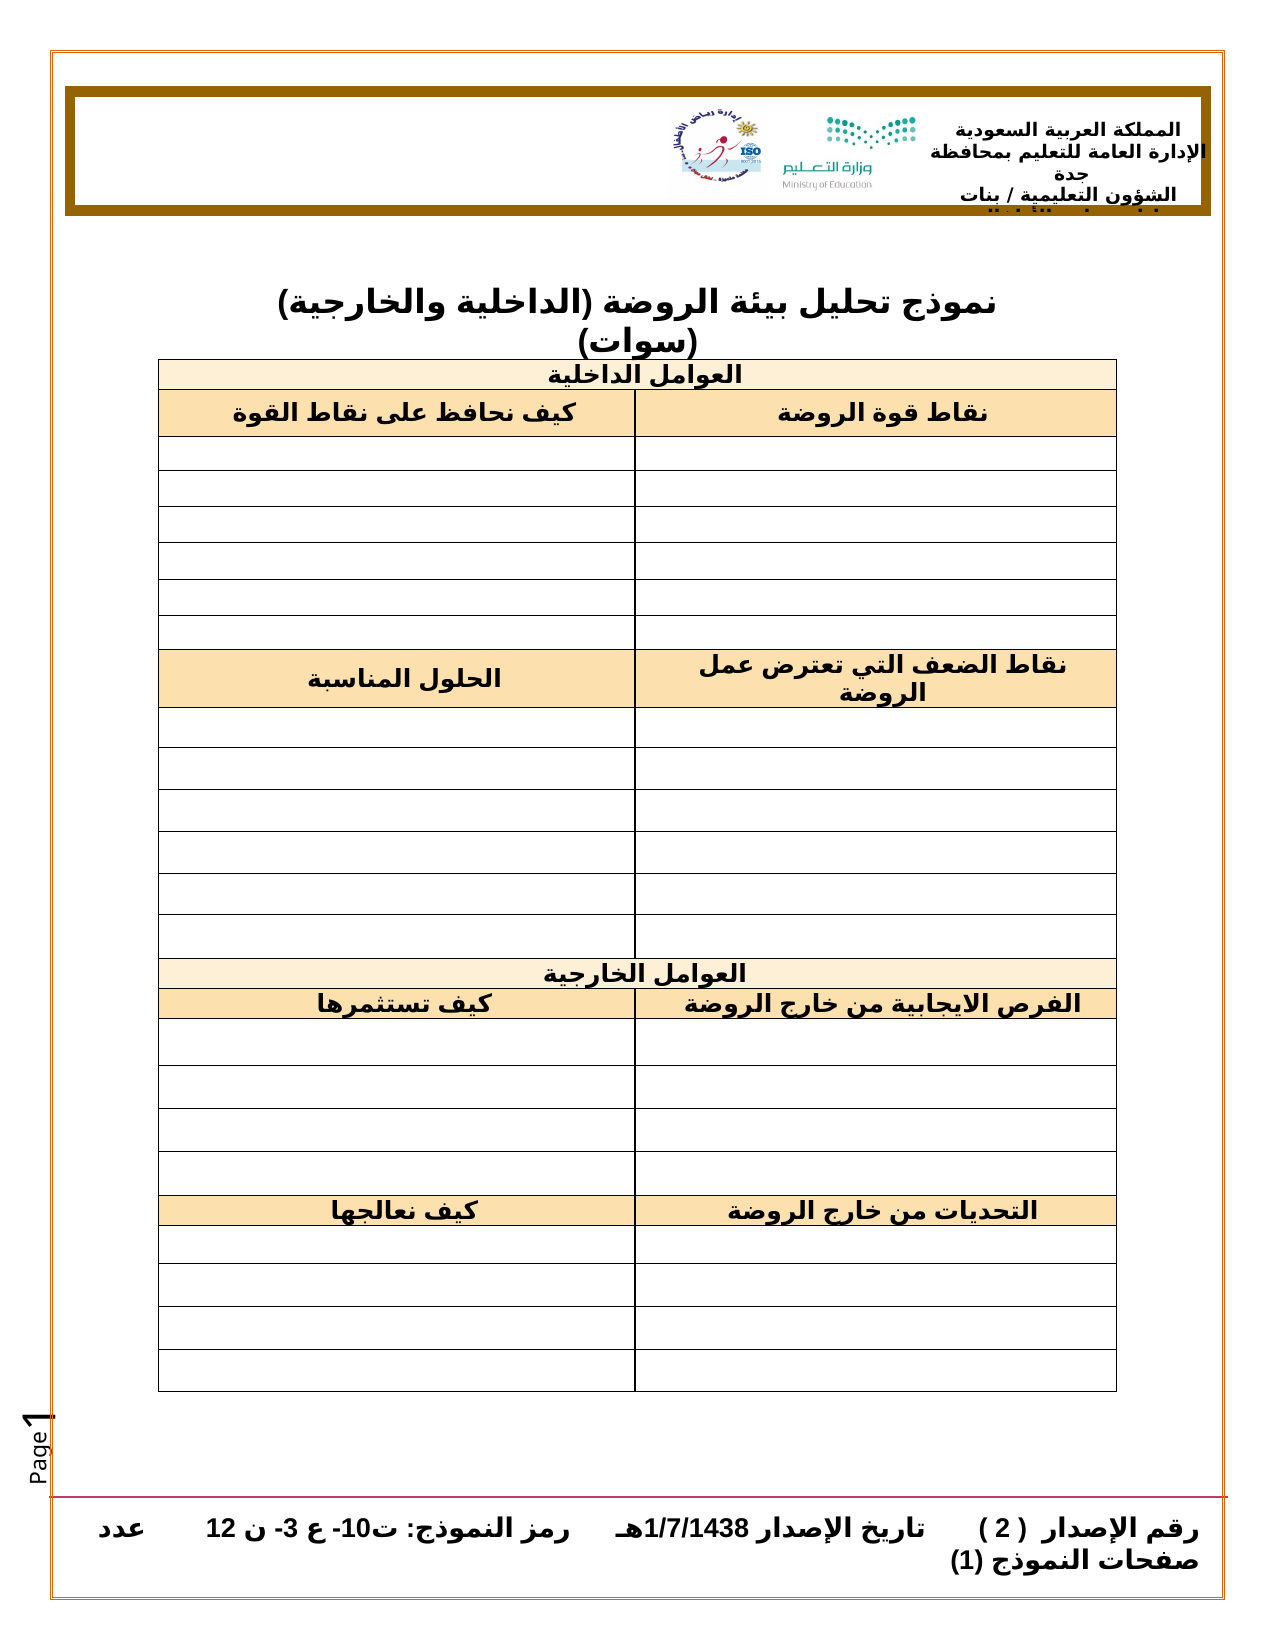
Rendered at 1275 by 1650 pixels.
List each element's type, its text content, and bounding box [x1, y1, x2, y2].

table_cell [636, 1019, 1116, 1065]
table_cell [636, 580, 1116, 614]
table_cell [159, 1264, 634, 1306]
table_cell [636, 1152, 1116, 1195]
table_cell [636, 437, 1116, 470]
table_cell [636, 1350, 1116, 1391]
table_cell [636, 1109, 1116, 1151]
table_cell نقاط الضعف التي تعترض عمل الروضة [636, 650, 1116, 707]
table_cell [159, 874, 634, 914]
table_cell [159, 1152, 634, 1195]
table_cell [159, 1109, 634, 1151]
table_cell [636, 874, 1116, 914]
table_cell [159, 915, 634, 958]
table_cell [159, 471, 634, 506]
table_cell [159, 748, 634, 789]
picture [669, 101, 768, 199]
table_cell [636, 1226, 1116, 1263]
table_cell نقاط قوة الروضة [636, 390, 1116, 436]
table_cell [159, 1019, 634, 1065]
table_cell [636, 832, 1116, 872]
picture [773, 99, 926, 199]
table_cell [159, 580, 634, 614]
table_cell [159, 616, 634, 648]
text نموذج تحليل بيئة الروضة (الداخلية والخارجية) [75, 282, 1200, 321]
table_cell [636, 748, 1116, 789]
table_cell [636, 915, 1116, 958]
table_cell [159, 507, 634, 542]
table_cell [159, 1066, 634, 1108]
table_cell [636, 1264, 1116, 1306]
table_cell كيف نحافظ على نقاط القوة [159, 390, 634, 436]
table_cell [159, 437, 634, 470]
table_cell كيف تستثمرها [159, 989, 634, 1018]
table_cell العوامل الخارجية [159, 959, 1116, 988]
table_cell [636, 543, 1116, 578]
text (سوات) [75, 321, 1200, 359]
table_cell [636, 790, 1116, 831]
table_cell [159, 1350, 634, 1391]
table_cell [159, 1226, 634, 1263]
table_cell الفرص الايجابية من خارج الروضة [636, 989, 1116, 1018]
table_cell كيف نعالجها [159, 1196, 634, 1225]
table_header العوامل الداخلية [159, 360, 1116, 389]
table_cell [636, 1307, 1116, 1349]
table_cell [159, 543, 634, 578]
table_cell [159, 832, 634, 872]
table_cell [636, 616, 1116, 648]
table_cell [636, 708, 1116, 747]
table_cell [636, 507, 1116, 542]
table_cell التحديات من خارج الروضة [636, 1196, 1116, 1225]
table_cell [159, 708, 634, 747]
table_cell [636, 1066, 1116, 1108]
table_cell الحلول المناسبة [159, 650, 634, 707]
table_cell [159, 1307, 634, 1349]
table_cell [159, 790, 634, 831]
table_cell [636, 471, 1116, 506]
